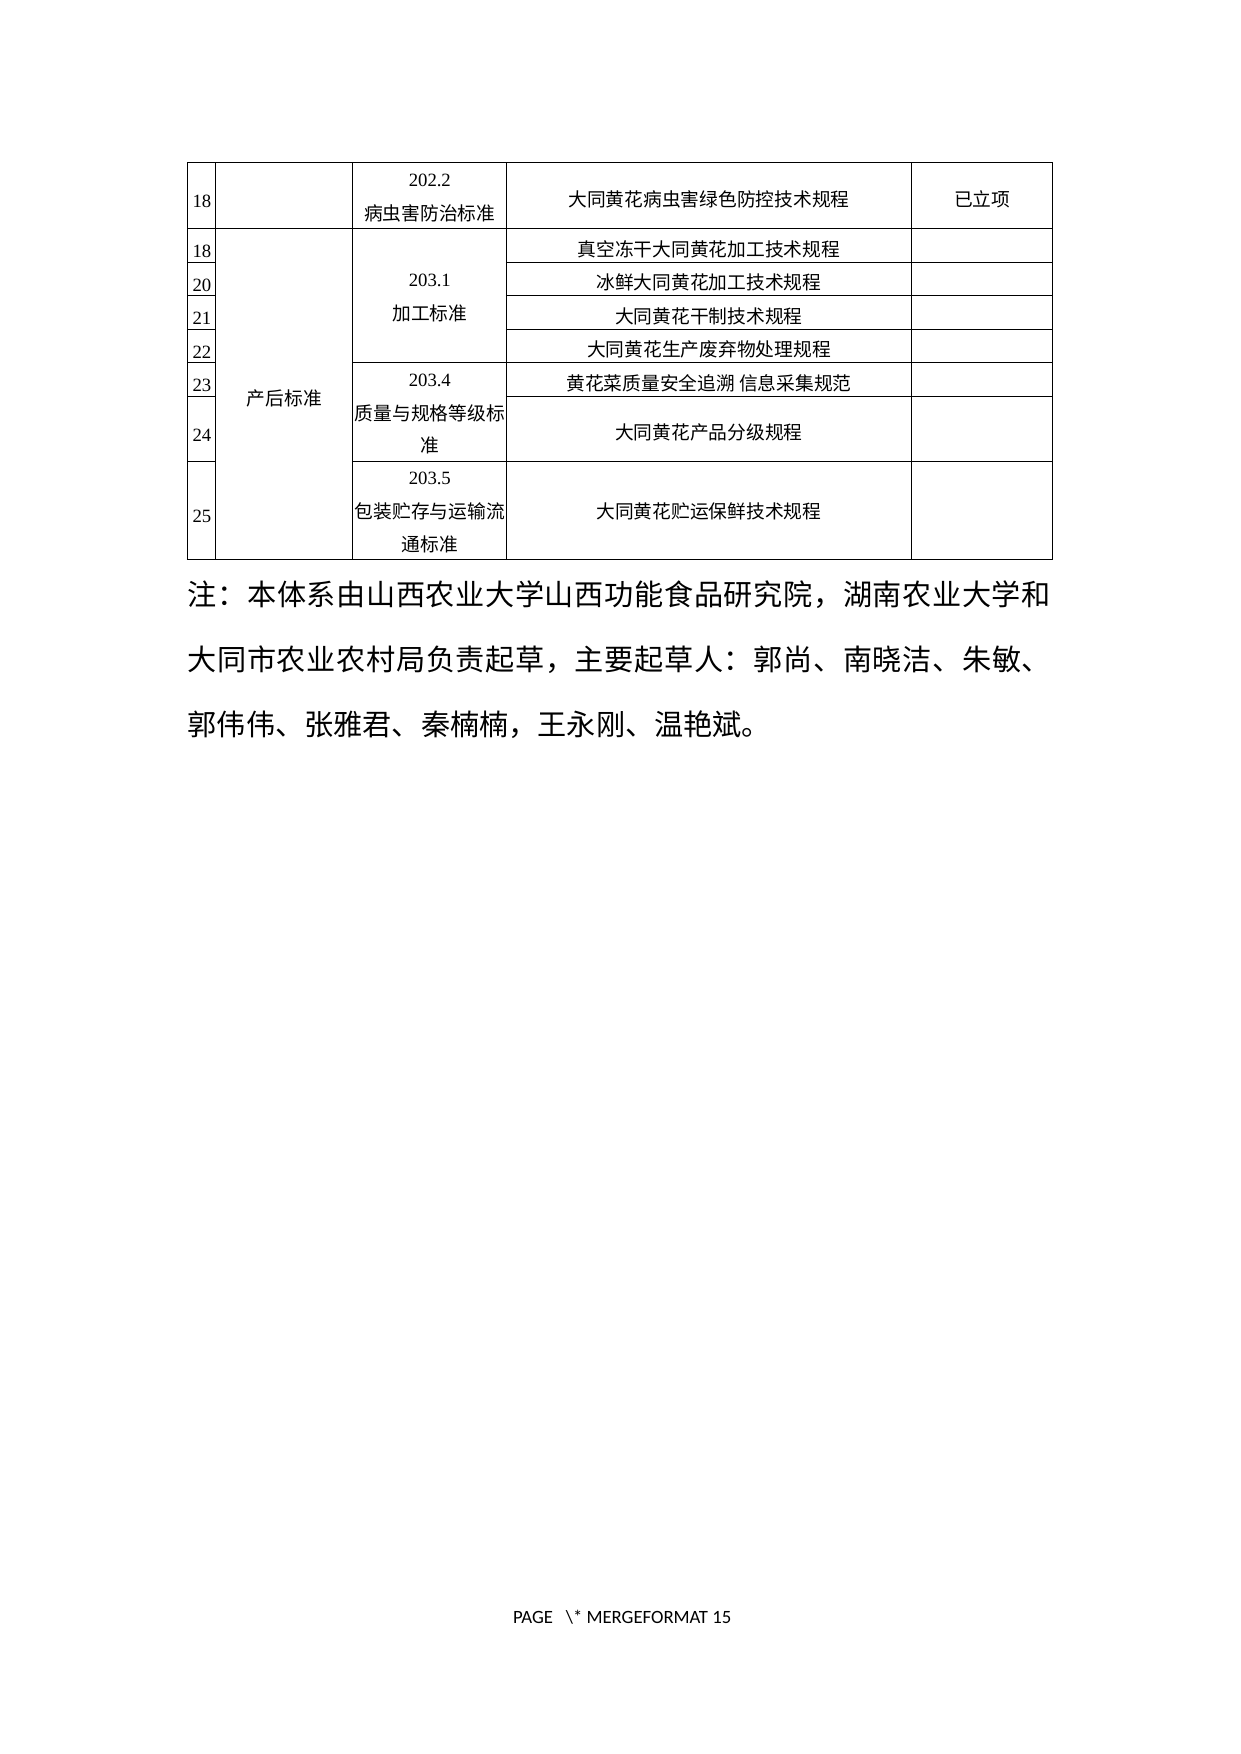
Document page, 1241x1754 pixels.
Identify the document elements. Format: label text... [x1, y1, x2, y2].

table_cell 203.1 加工标准 [353, 229, 506, 362]
table_cell [912, 397, 1052, 461]
table_cell 大同黄花贮运保鲜技术规程 [507, 462, 911, 559]
table_cell 18 [188, 229, 215, 262]
table_cell 产后标准 [216, 229, 352, 559]
table_cell [912, 363, 1052, 396]
table_cell 202.2 病虫害防治标准 [353, 163, 506, 228]
table_cell 203.4 质量与规格等级标准 [353, 363, 506, 461]
table_cell 203.5 包装贮存与运输流通标准 [353, 462, 506, 559]
table_cell 冰鲜大同黄花加工技术规程 [507, 263, 911, 295]
table_cell 真空冻干大同黄花加工技术规程 [507, 229, 911, 262]
table_cell 20 [188, 263, 215, 295]
table_cell [912, 330, 1052, 362]
table_cell [912, 462, 1052, 559]
table_cell 23 [188, 363, 215, 396]
table_cell 22 [188, 330, 215, 362]
table_cell 25 [188, 462, 215, 559]
table_cell 21 [188, 296, 215, 329]
table_cell 大同黄花生产废弃物处理规程 [507, 330, 911, 362]
table_cell 大同黄花产品分级规程 [507, 397, 911, 461]
text 注：本体系由山西农业大学山西功能食品研究院，湖南农业大学和大同市农业农村局负责起草，主要起草人：郭尚、南晓洁、朱敏、郭伟伟、张雅君、秦楠楠，王永刚、温艳斌。 [187, 560, 1053, 755]
table_cell 18 [188, 163, 215, 228]
table_cell [912, 229, 1052, 262]
table_cell 大同黄花干制技术规程 [507, 296, 911, 329]
table_cell [912, 296, 1052, 329]
table_cell 24 [188, 397, 215, 461]
table_cell 已立项 [912, 163, 1052, 228]
table_cell [912, 263, 1052, 295]
table_cell 黄花菜质量安全追溯 信息采集规范 [507, 363, 911, 396]
table_cell 大同黄花病虫害绿色防控技术规程 [507, 163, 911, 228]
